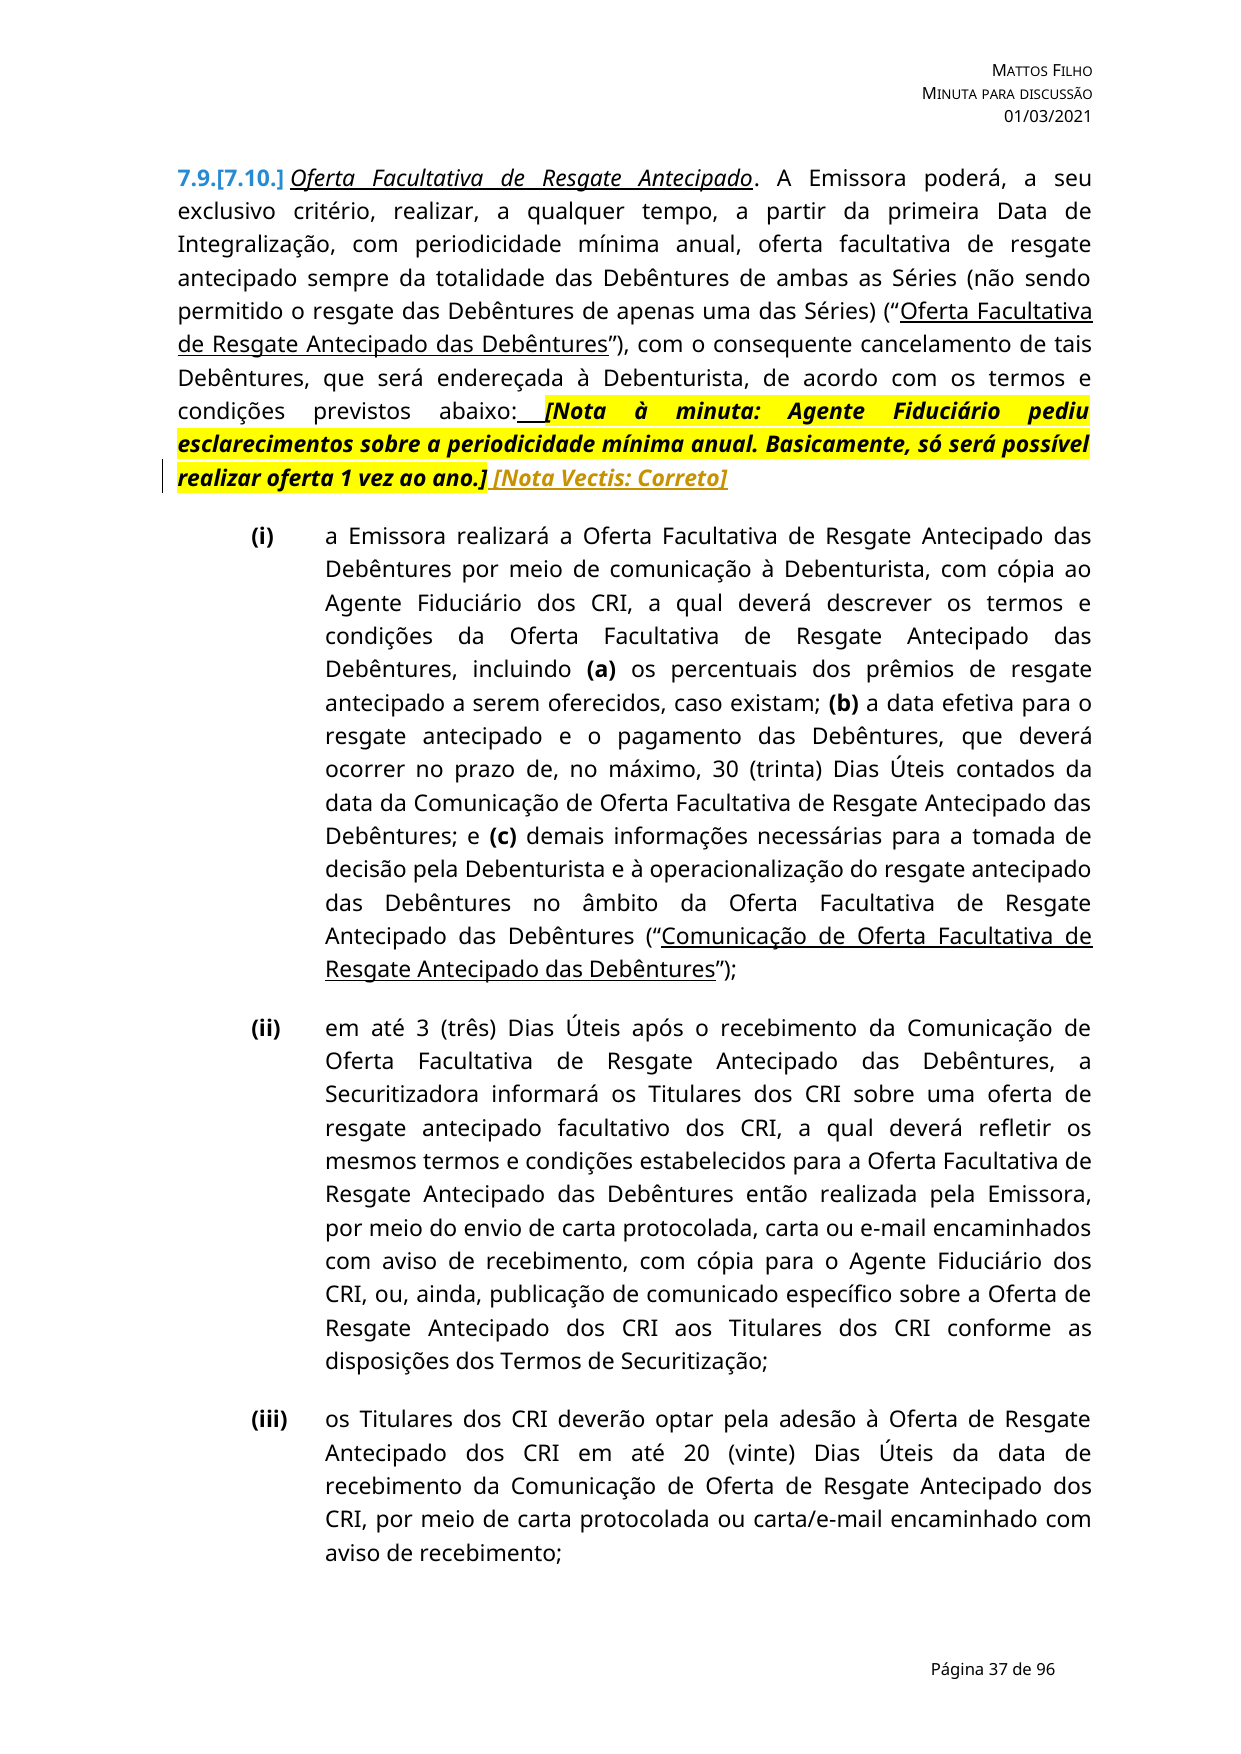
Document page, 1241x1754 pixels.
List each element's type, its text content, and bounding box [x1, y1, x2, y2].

list a Emissora realizará a Oferta Facultativa de Resgate Antecipado das Debêntures por meio de comunicação à Debenturista, com cópia ao Agente Fiduciário dos CRI, a qual deverá descrever os termos e condições da Oferta Facultativa de Resgate Antecipado das Debêntures, incluindo (a) os percentuais dos prêmios de resgate antecipado a serem oferecidos, caso existam; (b) a data efetiva para o resgate antecipado e o pagamento das Debêntures, que deverá ocorrer no prazo de, no máximo, 30 (trinta) Dias Úteis contados da data da Comunicação de Oferta Facultativa de Resgate Antecipado das Debêntures; e (c) demais informações necessárias para a tomada de decisão pela Debenturista e à operacionalização do resgate antecipado das Debêntures no âmbito da Oferta Facultativa de Resgate Antecipado das Debêntures (“Comunicação de Oferta Facultativa de Resgate Antecipado das Debêntures”); [251, 518, 1092, 984]
list em até 3 (três) Dias Úteis após o recebimento da Comunicação de Oferta Facultativa de Resgate Antecipado das Debêntures, a Securitizadora informará os Titulares dos CRI sobre uma oferta de resgate antecipado facultativo dos CRI, a qual deverá refletir os mesmos termos e condições estabelecidos para a Oferta Facultativa de Resgate Antecipado das Debêntures então realizada pela Emissora, por meio do envio de carta protocolada, carta ou e-mail encaminhados com aviso de recebimento, com cópia para o Agente Fiduciário dos CRI, ou, ainda, publicação de comunicado específico sobre a Oferta de Resgate Antecipado dos CRI aos Titulares dos CRI conforme as disposições dos Termos de Securitização; [251, 1009, 1092, 1376]
subtitle Oferta Facultativa de Resgate Antecipado. A Emissora poderá, a seu exclusivo critério, realizar, a qualquer tempo, a partir da primeira Data de Integralização, com periodicidade mínima anual, oferta facultativa de resgate antecipado sempre da totalidade das Debêntures de ambas as Séries (não sendo permitido o resgate das Debêntures de apenas uma das Séries) (“Oferta Facultativa de Resgate Antecipado das Debêntures”), com o consequente cancelamento de tais Debêntures, que será endereçada à Debenturista, de acordo com os termos e condições previstos abaixo: [Nota à minuta: Agente Fiduciário pediu esclarecimentos sobre a periodicidade mínima anual. Basicamente, só será possível realizar oferta 1 vez ao ano.] [177, 159, 1092, 493]
list os Titulares dos CRI deverão optar pela adesão à Oferta de Resgate Antecipado dos CRI em até 20 (vinte) Dias Úteis da data de recebimento da Comunicação de Oferta de Resgate Antecipado dos CRI, por meio de carta protocolada ou carta/e-mail encaminhado com aviso de recebimento; [251, 1401, 1092, 1568]
